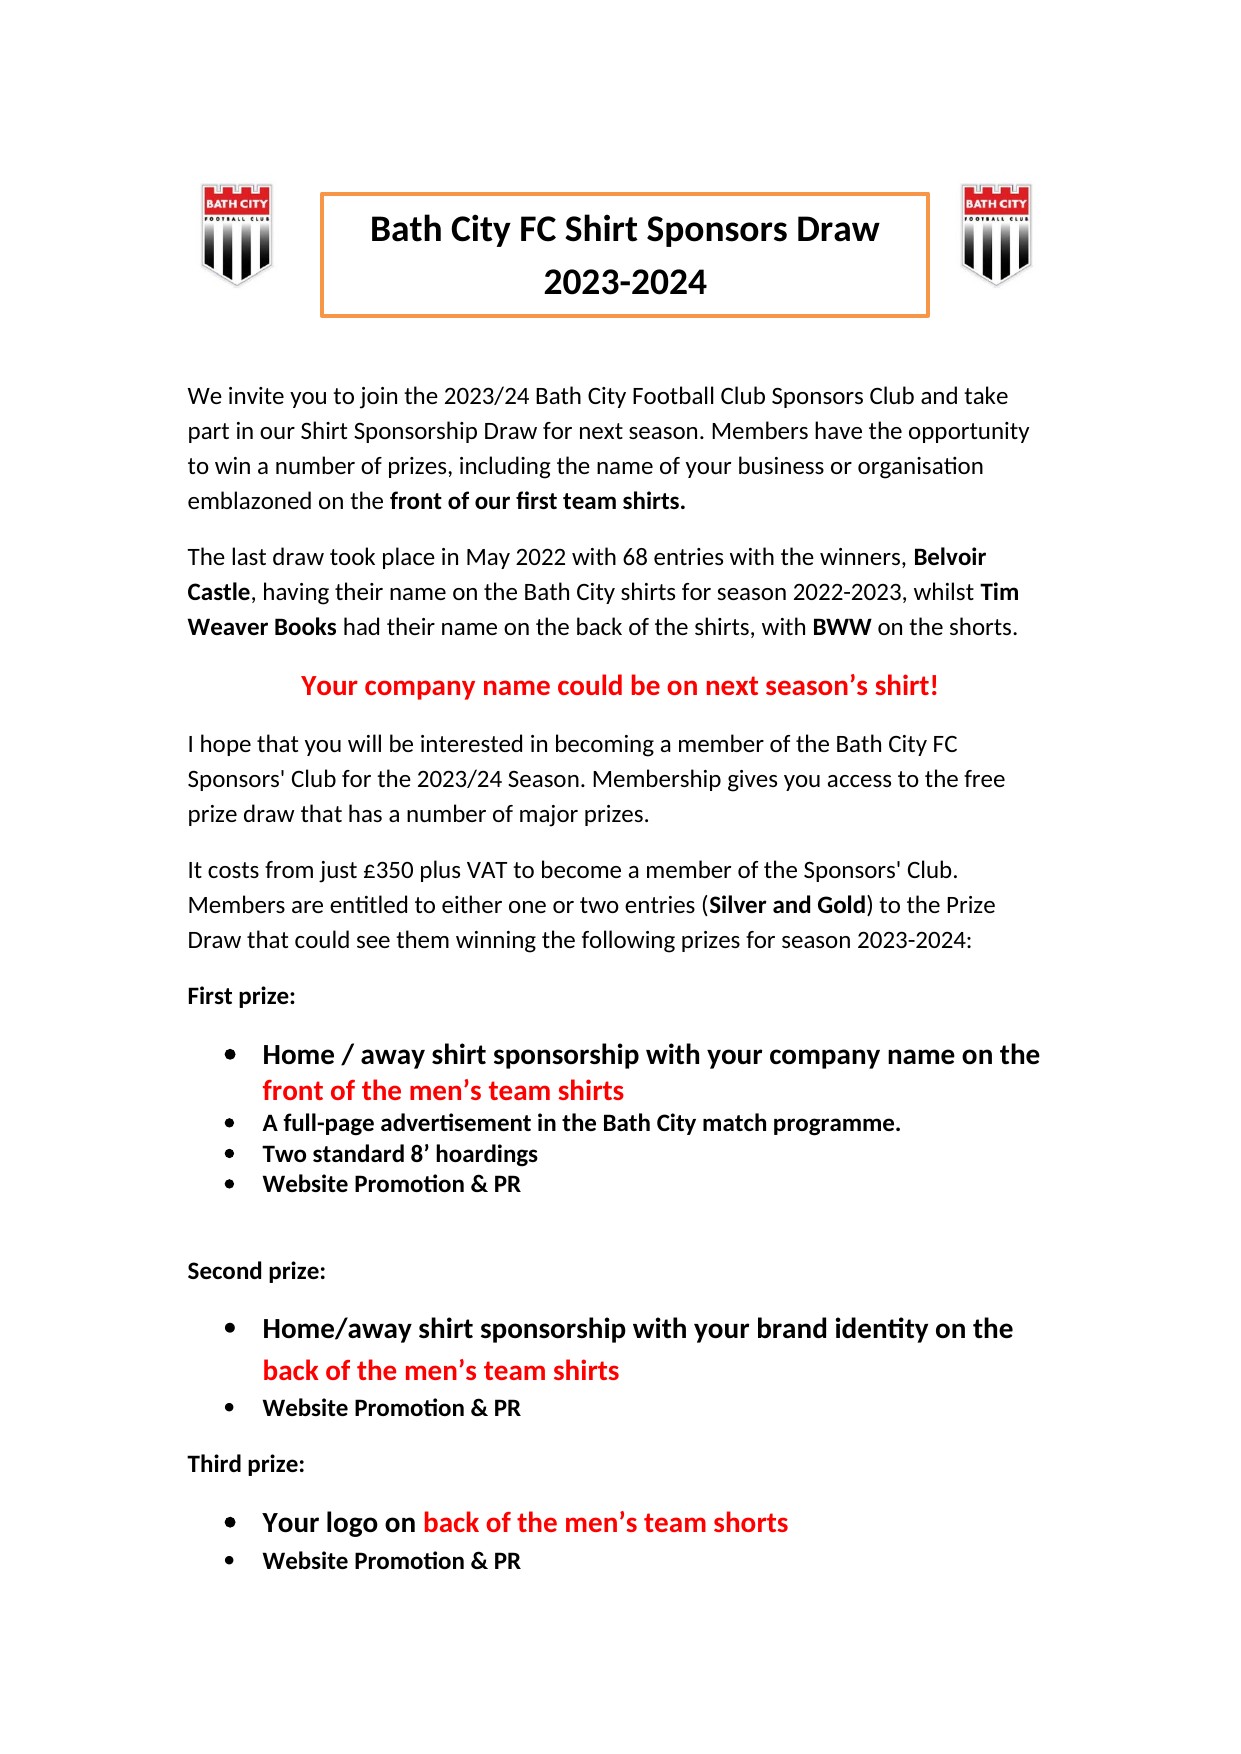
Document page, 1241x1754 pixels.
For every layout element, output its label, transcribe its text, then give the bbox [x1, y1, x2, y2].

text We invite you to join the 2023/24 Bath City Football Club Sponsors Club and take part in our Shirt Sponsorship Draw for next season. Members have the opportunity to win a number of prizes, including the name of your business or organisation emblazoned on the front of our first team shirts. [187, 380, 1053, 516]
list Home/away shirt sponsorship with your brand identity on the [225, 1311, 1053, 1346]
list Website Promotion & PR [225, 1168, 1053, 1199]
picture [187, 163, 283, 301]
list Website Promotion & PR [225, 1545, 1053, 1576]
list back of the men’s team shirts [262, 1352, 1053, 1387]
list A full-page advertisement in the Bath City match programme. [225, 1107, 1053, 1138]
text I hope that you will be interested in becoming a member of the Bath City FC Sponsors' Club for the 2023/24 Season. Membership gives you access to the free prize draw that has a number of major prizes. [187, 729, 1053, 829]
list Your logo on back of the men’s team shorts [225, 1504, 1053, 1540]
list Two standard 8’ hoardings [225, 1138, 1053, 1168]
list Home / away shirt sponsorship with your company name on the front of the men’s team shirts [225, 1036, 1053, 1107]
picture [947, 163, 1042, 301]
text It costs from just £350 plus VAT to become a member of the Sponsors' Club. Members are entitled to either one or two entries (Silver and Gold) to the Prize Draw that could see them winning the following prizes for season 2023-2024: [187, 854, 1053, 955]
text First prize: [187, 980, 1053, 1011]
text Your company name could be on next season’s shirt! [187, 667, 1053, 702]
text Third prize: [187, 1448, 1053, 1479]
list Website Promotion & PR [225, 1392, 1053, 1423]
text The last draw took place in May 2022 with 68 entries with the winners, Belvoir Castle, having their name on the Bath City shirts for season 2022-2023, whilst Tim Weaver Books had their name on the back of the shirts, with BWW on the shorts. [187, 541, 1053, 642]
text Second prize: [187, 1255, 1053, 1285]
